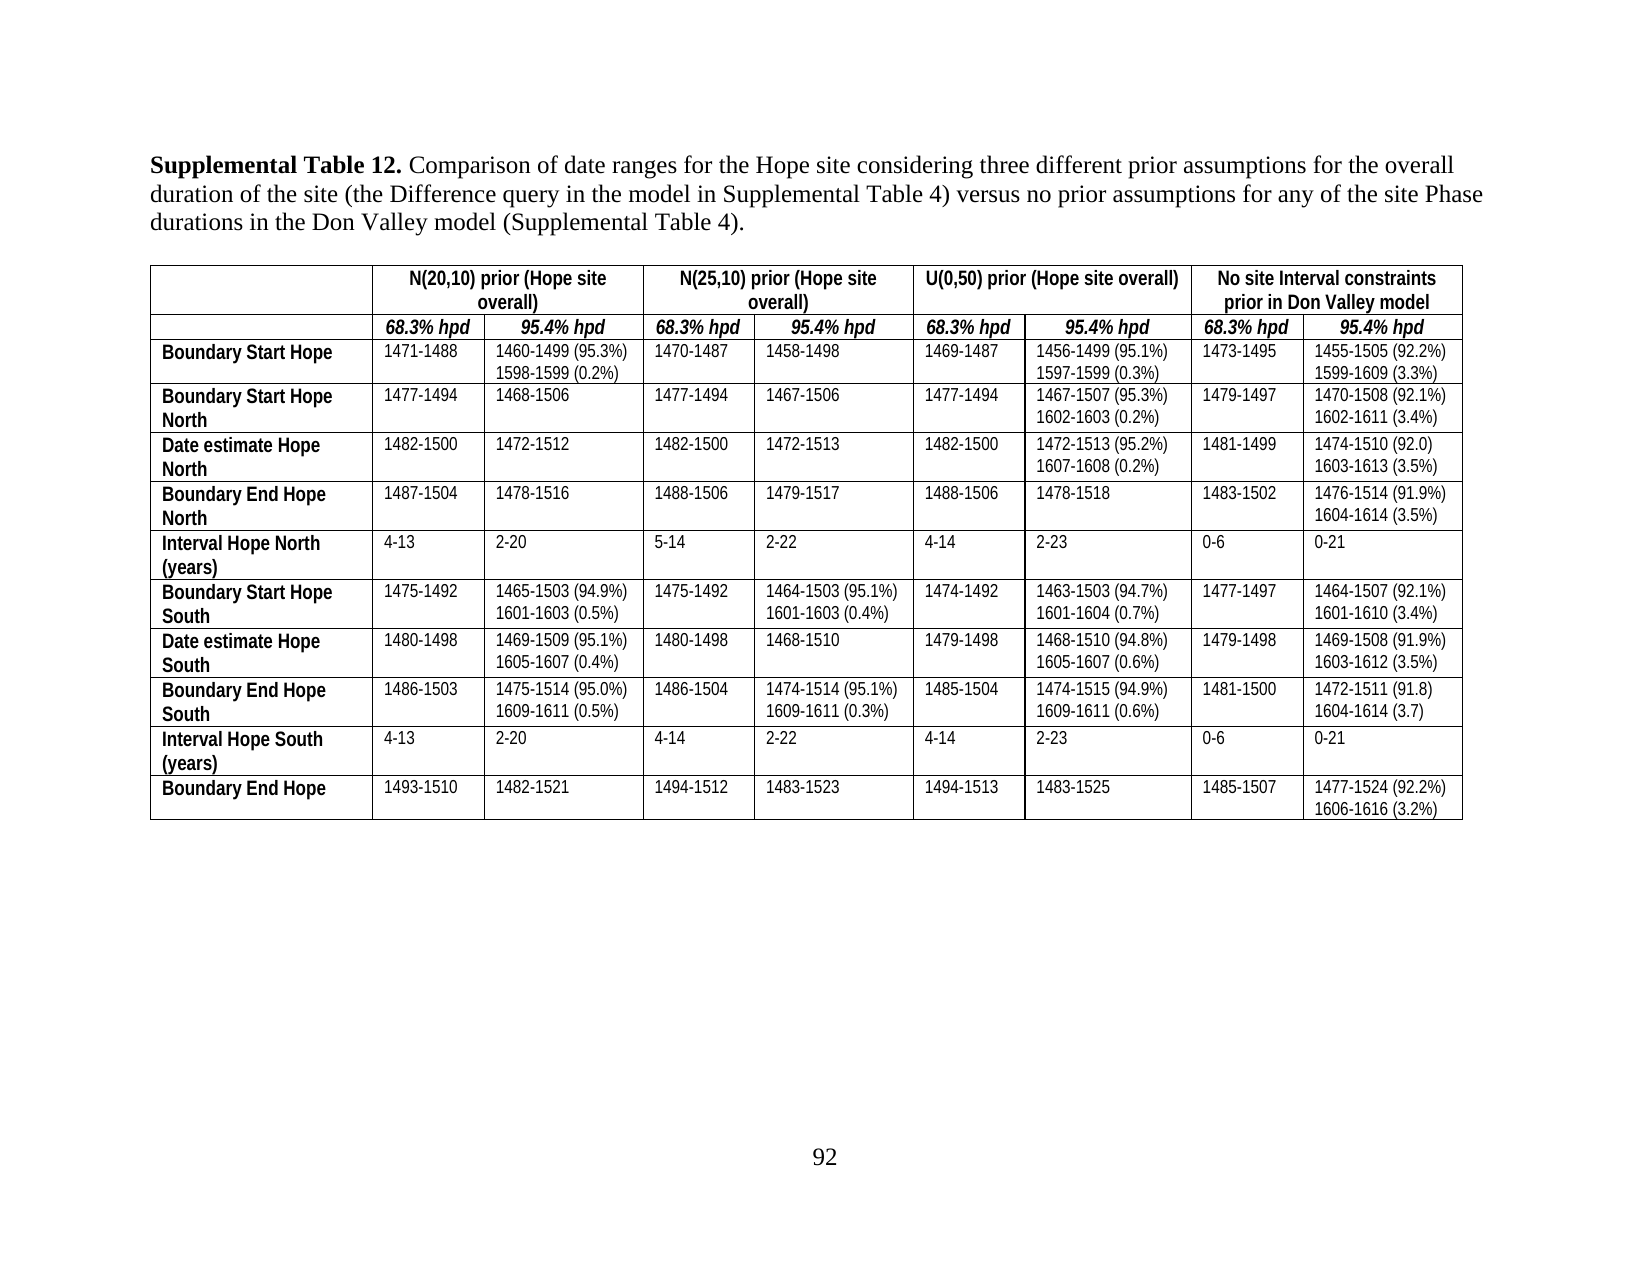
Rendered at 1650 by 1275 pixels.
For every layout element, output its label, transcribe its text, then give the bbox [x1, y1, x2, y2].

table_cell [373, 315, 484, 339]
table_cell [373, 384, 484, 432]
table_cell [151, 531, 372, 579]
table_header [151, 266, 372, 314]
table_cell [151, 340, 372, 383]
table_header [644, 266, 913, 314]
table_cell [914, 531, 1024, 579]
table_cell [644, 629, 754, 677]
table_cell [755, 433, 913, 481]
text Supplemental Table 12. Comparison of date ranges for the Hope site considering three different prior assumptions for the overall duration of the site (the Difference query in the model in Supplemental Table 4) versus no prior assumptions for any of the site Phase durations in the Don Valley model (Supplemental Table 4). [150, 150, 1500, 236]
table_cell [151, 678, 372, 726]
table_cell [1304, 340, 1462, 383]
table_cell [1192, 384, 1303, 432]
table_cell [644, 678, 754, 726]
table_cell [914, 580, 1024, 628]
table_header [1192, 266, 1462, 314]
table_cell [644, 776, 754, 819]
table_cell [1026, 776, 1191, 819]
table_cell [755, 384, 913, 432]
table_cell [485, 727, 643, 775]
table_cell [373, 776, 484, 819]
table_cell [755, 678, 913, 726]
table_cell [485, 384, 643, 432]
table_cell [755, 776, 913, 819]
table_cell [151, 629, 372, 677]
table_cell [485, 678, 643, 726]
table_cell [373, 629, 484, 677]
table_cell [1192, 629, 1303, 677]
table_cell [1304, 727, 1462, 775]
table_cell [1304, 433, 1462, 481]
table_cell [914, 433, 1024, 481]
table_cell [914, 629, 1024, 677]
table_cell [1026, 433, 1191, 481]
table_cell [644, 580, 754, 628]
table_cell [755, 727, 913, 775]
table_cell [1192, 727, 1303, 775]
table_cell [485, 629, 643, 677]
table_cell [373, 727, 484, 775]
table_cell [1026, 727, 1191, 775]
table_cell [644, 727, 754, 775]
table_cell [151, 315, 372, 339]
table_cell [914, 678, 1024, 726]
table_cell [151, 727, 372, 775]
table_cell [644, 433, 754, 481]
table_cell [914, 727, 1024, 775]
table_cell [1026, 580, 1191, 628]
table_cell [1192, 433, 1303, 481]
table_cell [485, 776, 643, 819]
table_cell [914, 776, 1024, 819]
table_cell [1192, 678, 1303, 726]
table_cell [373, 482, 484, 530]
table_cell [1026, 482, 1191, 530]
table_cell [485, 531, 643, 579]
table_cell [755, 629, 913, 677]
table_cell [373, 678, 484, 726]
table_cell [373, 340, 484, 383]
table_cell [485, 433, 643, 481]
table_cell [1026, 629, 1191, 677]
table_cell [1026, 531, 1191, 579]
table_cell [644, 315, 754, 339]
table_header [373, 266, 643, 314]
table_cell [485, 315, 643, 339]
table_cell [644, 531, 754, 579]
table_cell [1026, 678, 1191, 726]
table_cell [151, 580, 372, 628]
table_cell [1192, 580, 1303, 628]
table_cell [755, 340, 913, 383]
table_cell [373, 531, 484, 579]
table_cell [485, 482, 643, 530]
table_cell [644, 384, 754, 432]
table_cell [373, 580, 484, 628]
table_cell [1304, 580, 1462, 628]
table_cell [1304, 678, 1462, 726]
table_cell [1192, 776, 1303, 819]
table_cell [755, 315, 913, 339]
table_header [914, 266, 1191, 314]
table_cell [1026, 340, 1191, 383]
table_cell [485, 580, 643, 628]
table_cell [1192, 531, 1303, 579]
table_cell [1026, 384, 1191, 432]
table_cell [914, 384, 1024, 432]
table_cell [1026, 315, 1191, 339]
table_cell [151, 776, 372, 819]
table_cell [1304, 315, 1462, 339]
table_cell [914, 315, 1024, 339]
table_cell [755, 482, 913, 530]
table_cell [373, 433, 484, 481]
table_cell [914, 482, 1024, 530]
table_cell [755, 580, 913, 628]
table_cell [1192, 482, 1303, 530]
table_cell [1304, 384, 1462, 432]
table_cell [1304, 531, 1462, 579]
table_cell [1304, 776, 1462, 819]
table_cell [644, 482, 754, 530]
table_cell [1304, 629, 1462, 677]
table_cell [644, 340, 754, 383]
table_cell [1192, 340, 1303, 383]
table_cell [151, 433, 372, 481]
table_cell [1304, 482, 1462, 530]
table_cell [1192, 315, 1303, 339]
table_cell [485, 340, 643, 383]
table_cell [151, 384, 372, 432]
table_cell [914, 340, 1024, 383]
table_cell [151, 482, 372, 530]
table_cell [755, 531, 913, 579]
